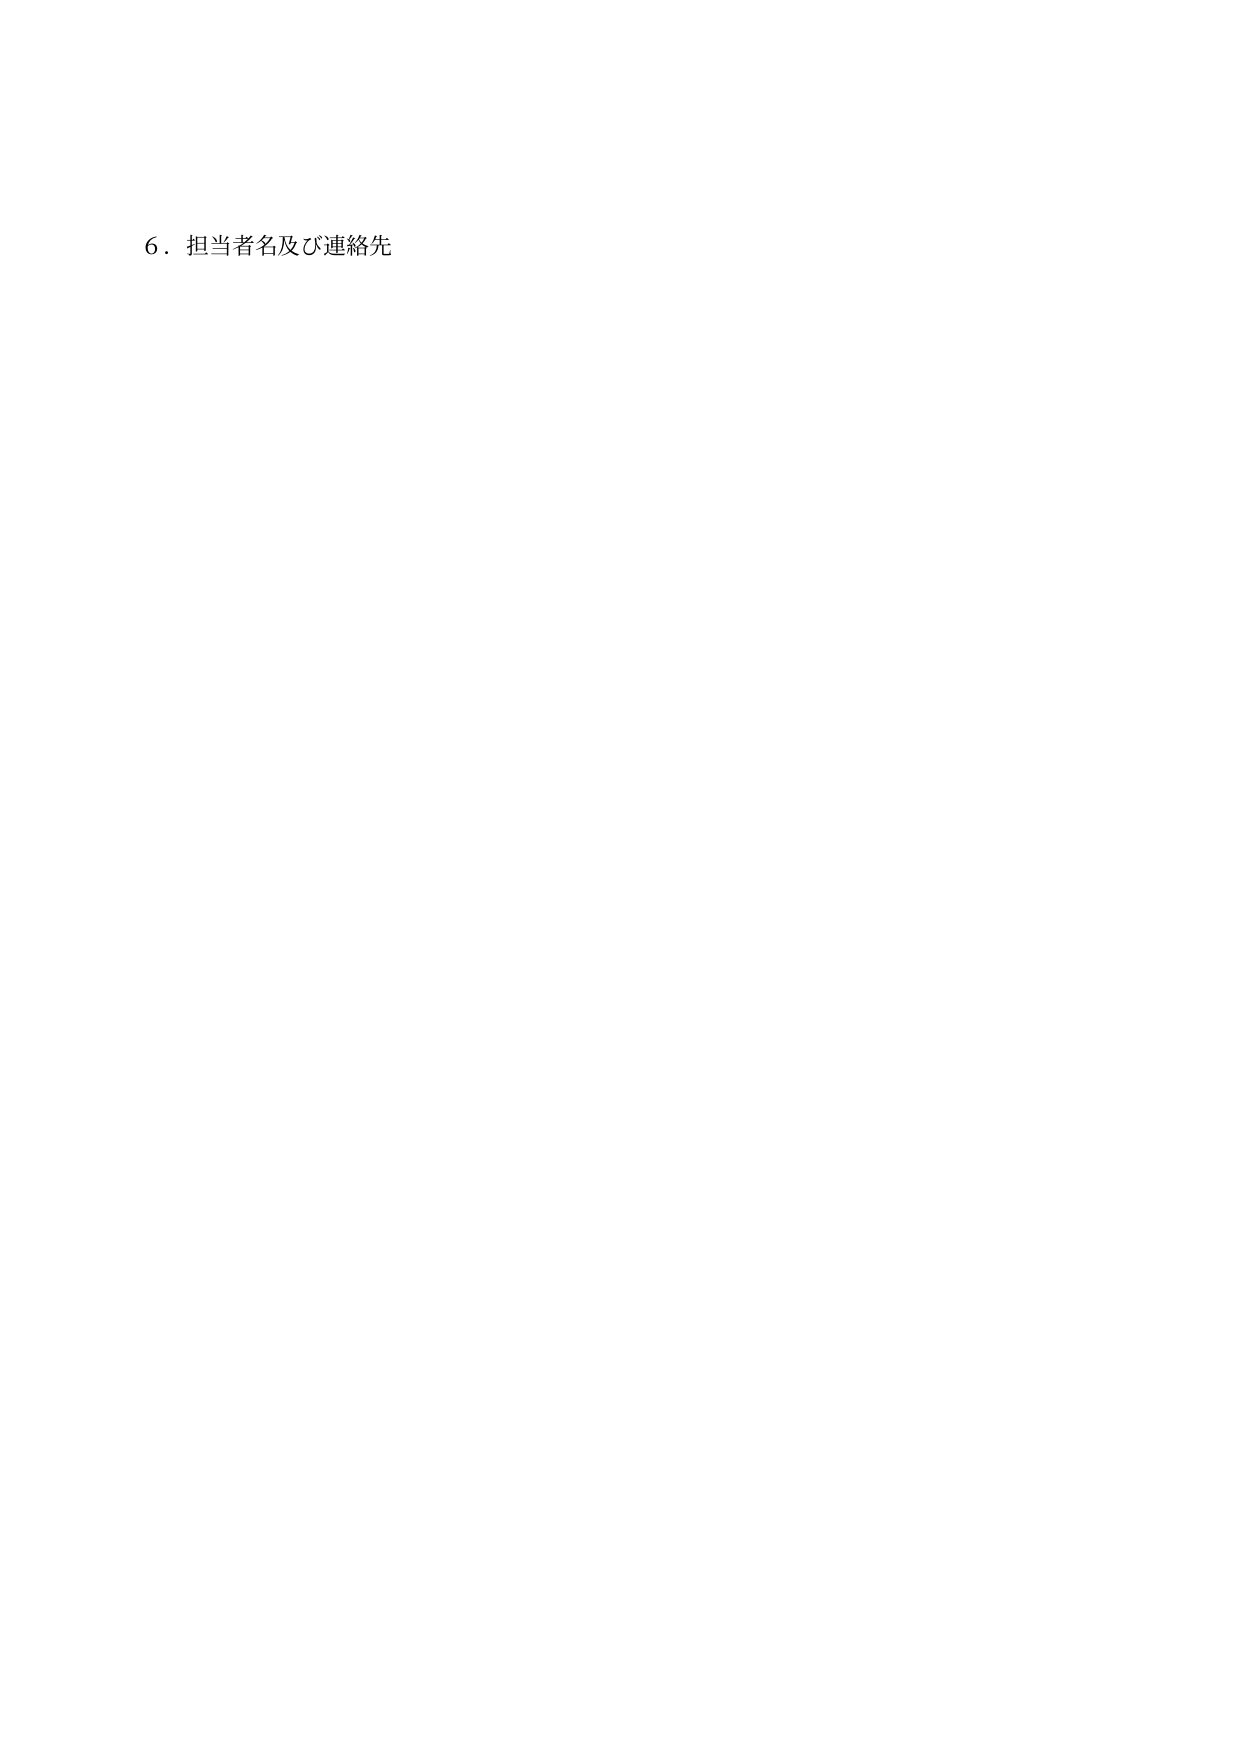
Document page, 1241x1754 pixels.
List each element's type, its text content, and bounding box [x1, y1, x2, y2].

text ６．担当者名及び連絡先 [140, 228, 1127, 261]
